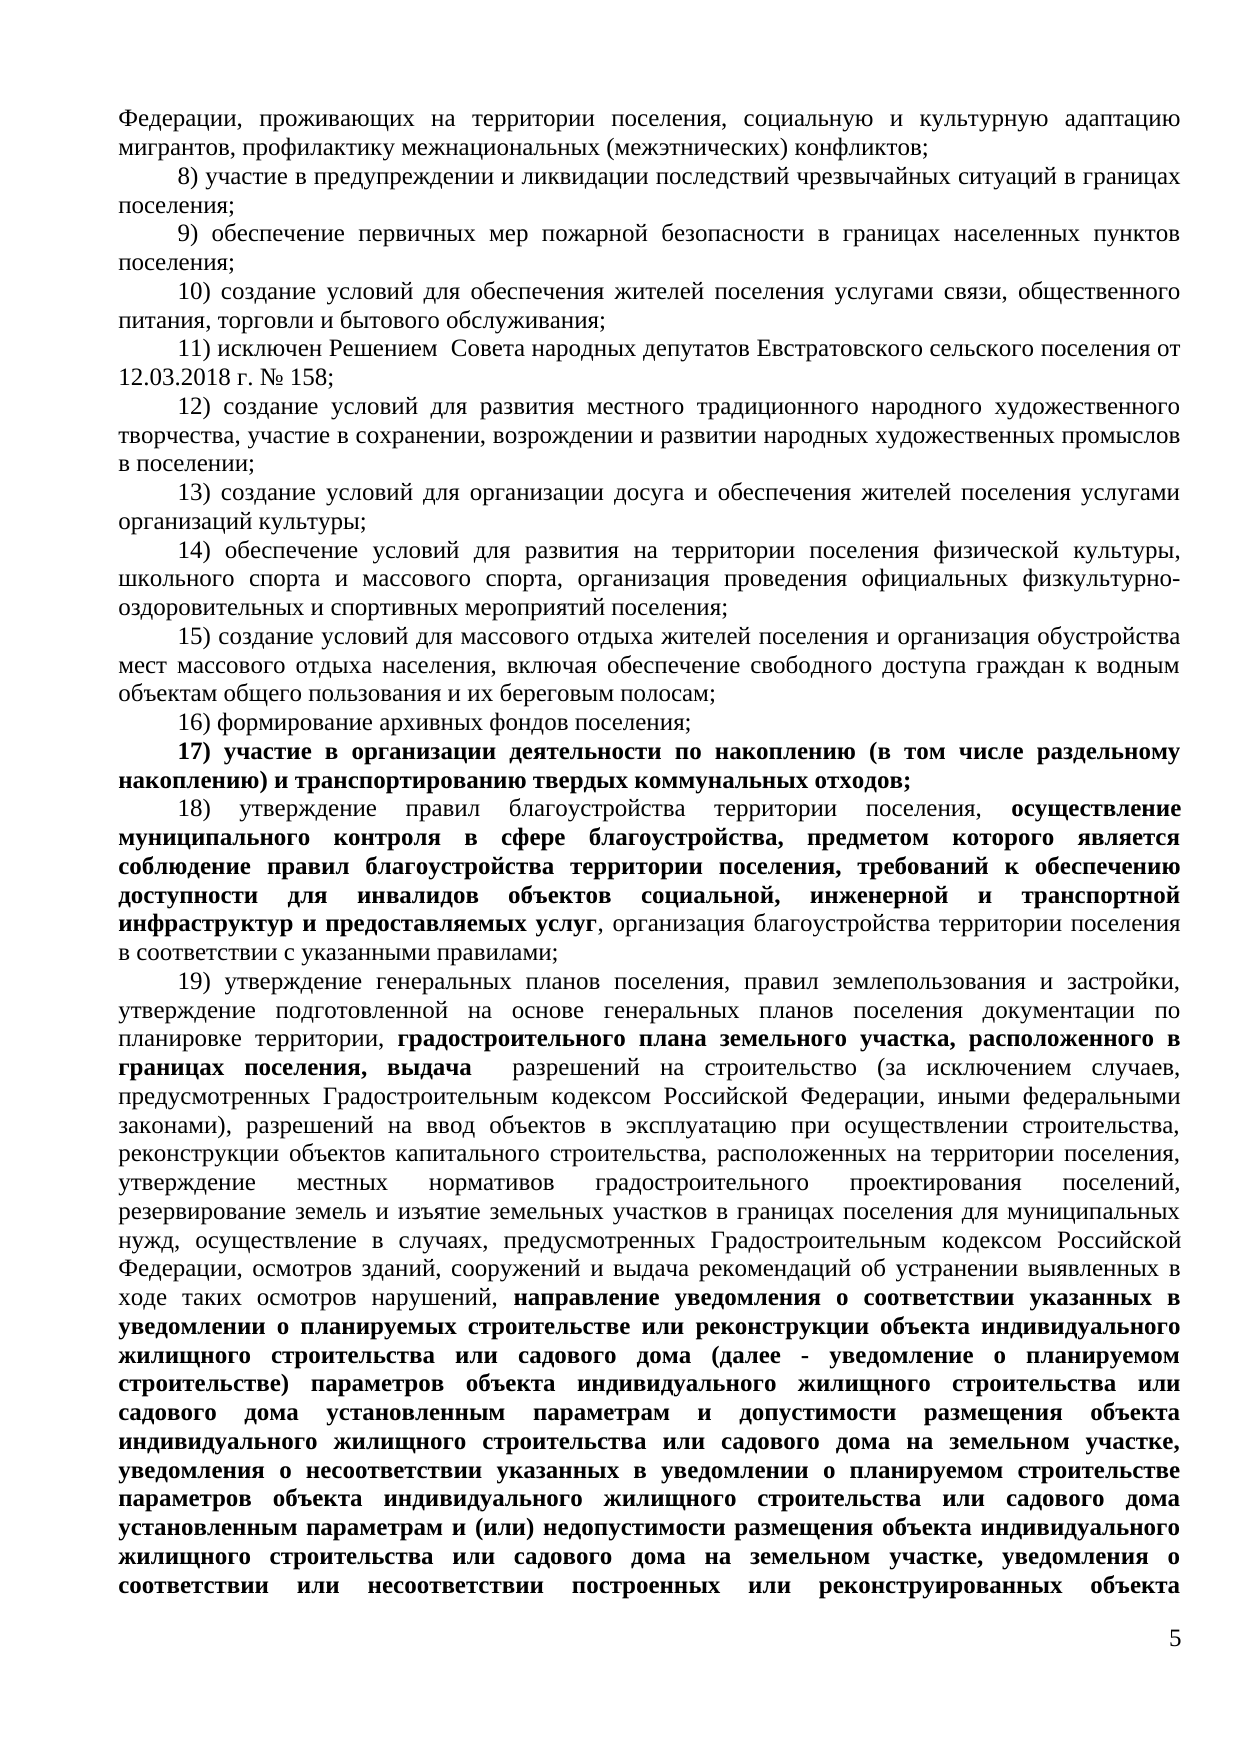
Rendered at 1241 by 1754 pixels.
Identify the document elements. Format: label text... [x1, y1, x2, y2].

text 16) формирование архивных фондов поселения; [118, 707, 1181, 736]
text 14) обеспечение условий для развития на территории поселения физической культуры, школьного спорта и массового спорта, организация проведения официальных физкультурно-оздоровительных и спортивных мероприятий поселения; [118, 535, 1181, 621]
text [118, 966, 1181, 1598]
text 10) создание условий для обеспечения жителей поселения услугами связи, общественного питания, торговли и бытового обслуживания; [118, 276, 1181, 333]
text 12) создание условий для развития местного традиционного народного художественного творчества, участие в сохранении, возрождении и развитии народных художественных промыслов в поселении; [118, 391, 1181, 477]
text 13) создание условий для организации досуга и обеспечения жителей поселения услугами организаций культуры; [118, 477, 1181, 535]
text 17) участие в организации деятельности по накоплению (в том числе раздельному накоплению) и транспортированию твердых коммунальных отходов; [118, 736, 1181, 793]
text 9) обеспечение первичных мер пожарной безопасности в границах населенных пунктов поселения; [118, 218, 1181, 276]
text 15) создание условий для массового отдыха жителей поселения и организация обустройства мест массового отдыха населения, включая обеспечение свободного доступа граждан к водным объектам общего пользования и их береговым полосам; [118, 621, 1181, 707]
text 8) участие в предупреждении и ликвидации последствий чрезвычайных ситуаций в границах поселения; [118, 161, 1181, 218]
text 11) исключен Решением Совета народных депутатов Евстратовского сельского поселения от 12.03.2018 г. № 158; [118, 333, 1181, 391]
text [118, 103, 1181, 161]
text 18) утверждение правил благоустройства территории поселения, осуществление муниципального контроля в сфере благоустройства, предметом которого является соблюдение правил благоустройства территории поселения, требований к обеспечению доступности для инвалидов объектов социальной, инженерной и транспортной инфраструктур и предоставляемых услуг, организация благоустройства территории поселения в соответствии с указанными правилами; [118, 793, 1181, 966]
